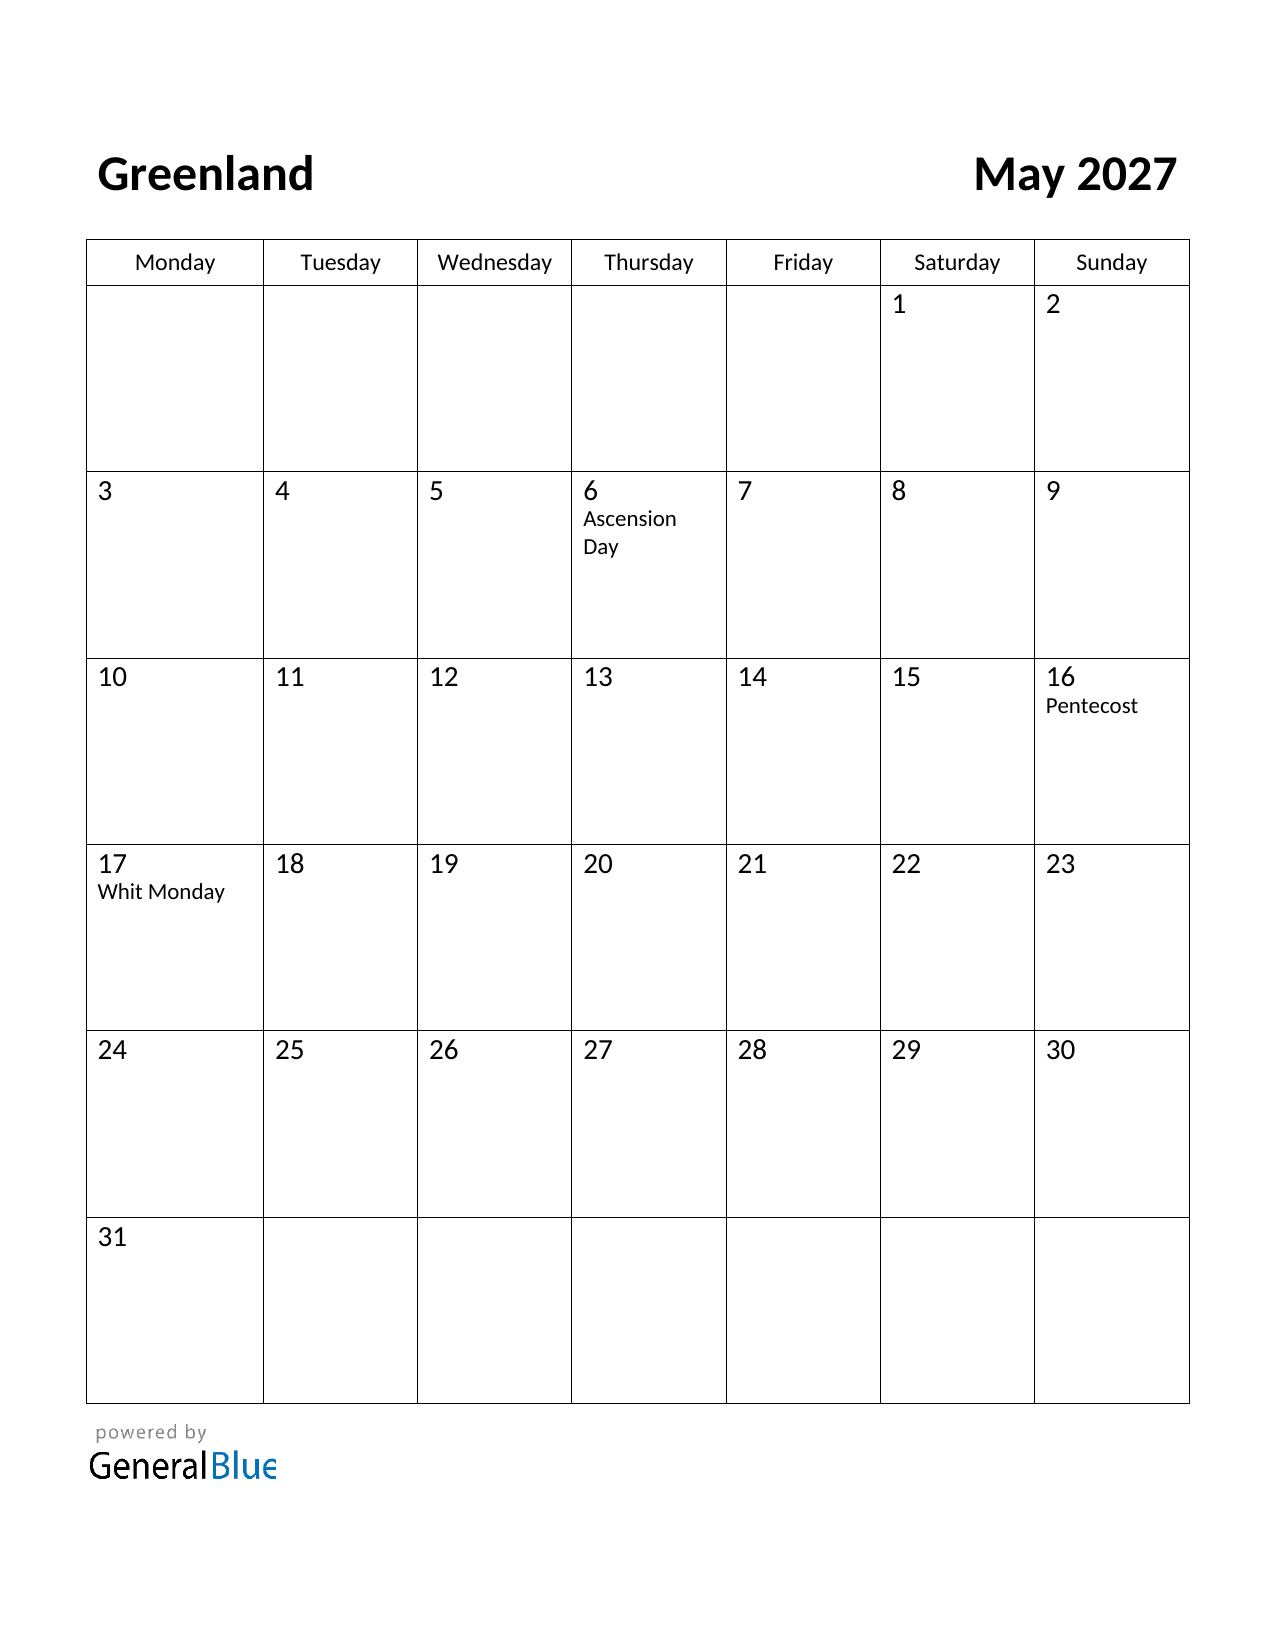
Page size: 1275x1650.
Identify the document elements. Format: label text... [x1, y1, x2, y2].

table_cell [418, 1218, 571, 1250]
table_cell Wednesday [418, 240, 571, 284]
table_cell [881, 1250, 1034, 1403]
table_cell [881, 691, 1034, 844]
table_cell 10 [87, 659, 263, 691]
table_cell [1035, 1218, 1189, 1250]
table_cell 24 [87, 1031, 263, 1064]
table_cell [418, 505, 571, 657]
table_cell 5 [418, 472, 571, 504]
table_cell [264, 1064, 417, 1217]
table_header May 2027 [572, 105, 1189, 239]
table_cell [87, 286, 263, 318]
table_cell [727, 1250, 880, 1403]
table_cell [87, 318, 263, 471]
table_cell [87, 1250, 263, 1403]
table_cell [1035, 505, 1189, 657]
table_cell Friday [727, 240, 880, 284]
table_cell [1035, 1064, 1189, 1217]
table_cell [87, 691, 263, 844]
table_cell [572, 878, 726, 1030]
table_cell [87, 505, 263, 657]
table_cell [418, 878, 571, 1030]
table_cell Whit Monday [87, 878, 263, 1030]
table_cell Monday [87, 240, 263, 284]
table_cell [727, 1064, 880, 1217]
table_cell 8 [881, 472, 1034, 504]
table_cell [87, 1064, 263, 1217]
table_cell 7 [727, 472, 880, 504]
table_header Greenland [86, 105, 572, 239]
table_cell 6 [572, 472, 726, 504]
table_cell Pentecost [1035, 691, 1189, 844]
table_cell [418, 1064, 571, 1217]
table_cell 18 [264, 845, 417, 877]
table_cell 28 [727, 1031, 880, 1064]
table_cell [727, 691, 880, 844]
table_cell 4 [264, 472, 417, 504]
table_cell 19 [418, 845, 571, 877]
table_cell Tuesday [264, 240, 417, 284]
table_cell 25 [264, 1031, 417, 1064]
table_cell [727, 286, 880, 318]
table_cell [727, 505, 880, 657]
table_cell [264, 318, 417, 471]
table_cell [418, 691, 571, 844]
table_cell [572, 691, 726, 844]
table_cell 30 [1035, 1031, 1189, 1064]
picture [88, 1421, 276, 1484]
table_cell 11 [264, 659, 417, 691]
table_cell 16 [1035, 659, 1189, 691]
table_cell [264, 505, 417, 657]
table_cell [881, 1064, 1034, 1217]
table_cell 3 [87, 472, 263, 504]
table_cell [418, 286, 571, 318]
table_cell 12 [418, 659, 571, 691]
table_cell 1 [881, 286, 1034, 318]
table_cell [881, 878, 1034, 1030]
table_cell [727, 1218, 880, 1250]
table_cell Saturday [881, 240, 1034, 284]
table_cell Ascension Day [572, 505, 726, 657]
table_cell [86, 1404, 1189, 1502]
table_cell [264, 1218, 417, 1250]
table_cell 9 [1035, 472, 1189, 504]
table_cell [881, 1218, 1034, 1250]
table_cell [264, 286, 417, 318]
table_cell [418, 318, 571, 471]
table_cell [264, 878, 417, 1030]
table_cell [727, 318, 880, 471]
table_cell [572, 318, 726, 471]
table_cell 29 [881, 1031, 1034, 1064]
table_cell 17 [87, 845, 263, 877]
table_cell 27 [572, 1031, 726, 1064]
table_cell [727, 878, 880, 1030]
table_cell 31 [87, 1218, 263, 1250]
table_cell [1035, 1250, 1189, 1403]
table_cell 13 [572, 659, 726, 691]
table_cell Thursday [572, 240, 726, 284]
table_cell [881, 318, 1034, 471]
table_cell [572, 1218, 726, 1250]
table_cell [264, 1250, 417, 1403]
table_cell 26 [418, 1031, 571, 1064]
table_cell 22 [881, 845, 1034, 877]
table_cell Sunday [1035, 240, 1189, 284]
table_cell [572, 1250, 726, 1403]
table_cell 21 [727, 845, 880, 877]
table_cell 14 [727, 659, 880, 691]
table_cell [264, 691, 417, 844]
table_cell [572, 1064, 726, 1217]
table_cell [1035, 878, 1189, 1030]
table_cell [1035, 318, 1189, 471]
table_cell [881, 505, 1034, 657]
table_cell 20 [572, 845, 726, 877]
table_cell 23 [1035, 845, 1189, 877]
table_cell 15 [881, 659, 1034, 691]
table_cell [572, 286, 726, 318]
table_cell 2 [1035, 286, 1189, 318]
table_cell [418, 1250, 571, 1403]
